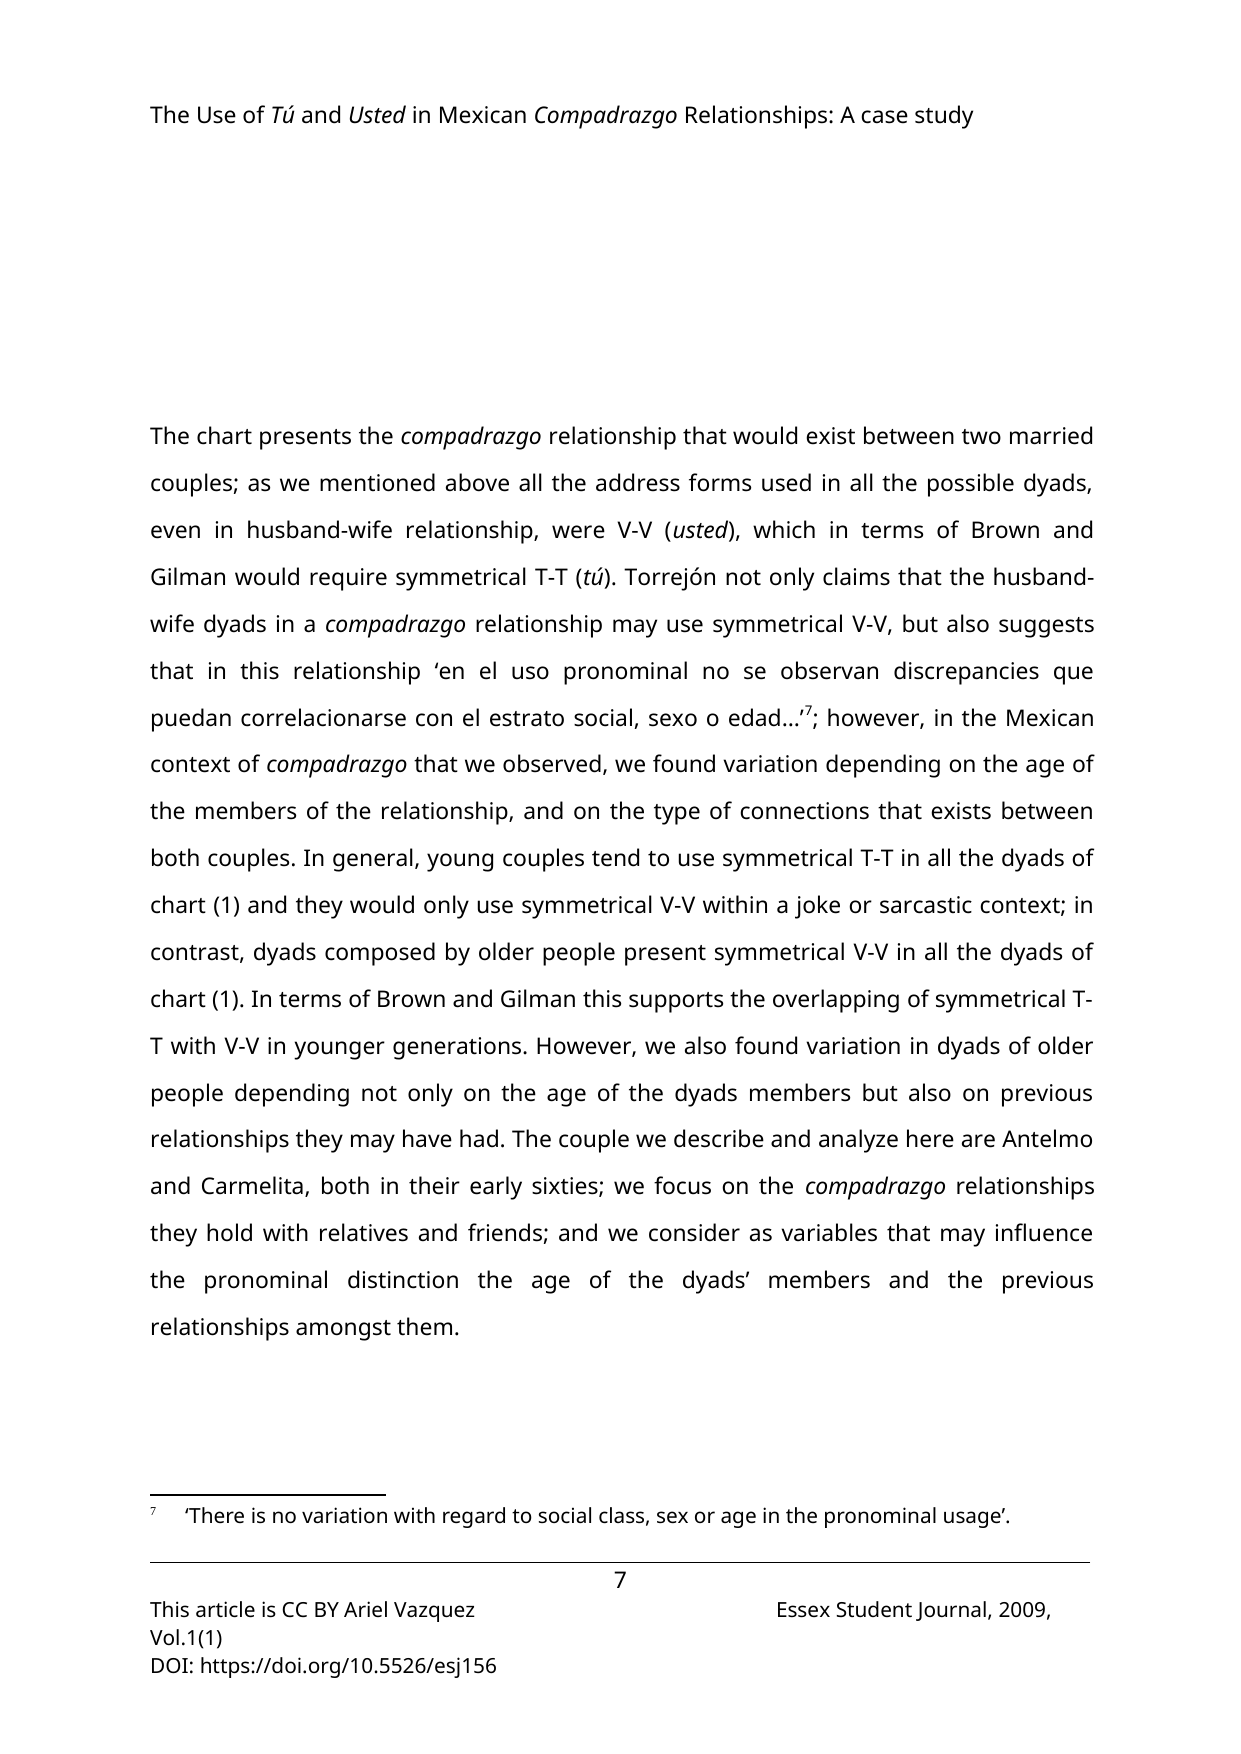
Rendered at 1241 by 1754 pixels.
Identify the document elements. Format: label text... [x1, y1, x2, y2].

text The chart presents the compadrazgo relationship that would exist between two married couples; as we mentioned above all the address forms used in all the possible dyads, even in husband-wife relationship, were V-V (usted), which in terms of Brown and Gilman would require symmetrical T-T (tú). Torrejón not only claims that the husband-wife dyads in a compadrazgo relationship may use symmetrical V-V, but also suggests that in this relationship ‘en el uso pronominal no se observan discrepancies que puedan correlacionarse con el estrato social, sexo o edad…’; however, in the Mexican context of compadrazgo that we observed, we found variation depending on the age of the members of the relationship, and on the type of connections that exists between both couples. In general, young couples tend to use symmetrical T-T in all the dyads of chart (1) and they would only use symmetrical V-V within a joke or sarcastic context; in contrast, dyads composed by older people present symmetrical V-V in all the dyads of chart (1). In terms of Brown and Gilman this supports the overlapping of symmetrical T-T with V-V in younger generations. However, we also found variation in dyads of older people depending not only on the age of the dyads members but also on previous relationships they may have had. The couple we describe and analyze here are Antelmo and Carmelita, both in their early sixties; we focus on the compadrazgo relationships they hold with relatives and friends; and we consider as variables that may influence the pronominal distinction the age of the dyads’ members and the previous relationships amongst them. [150, 420, 1095, 1342]
